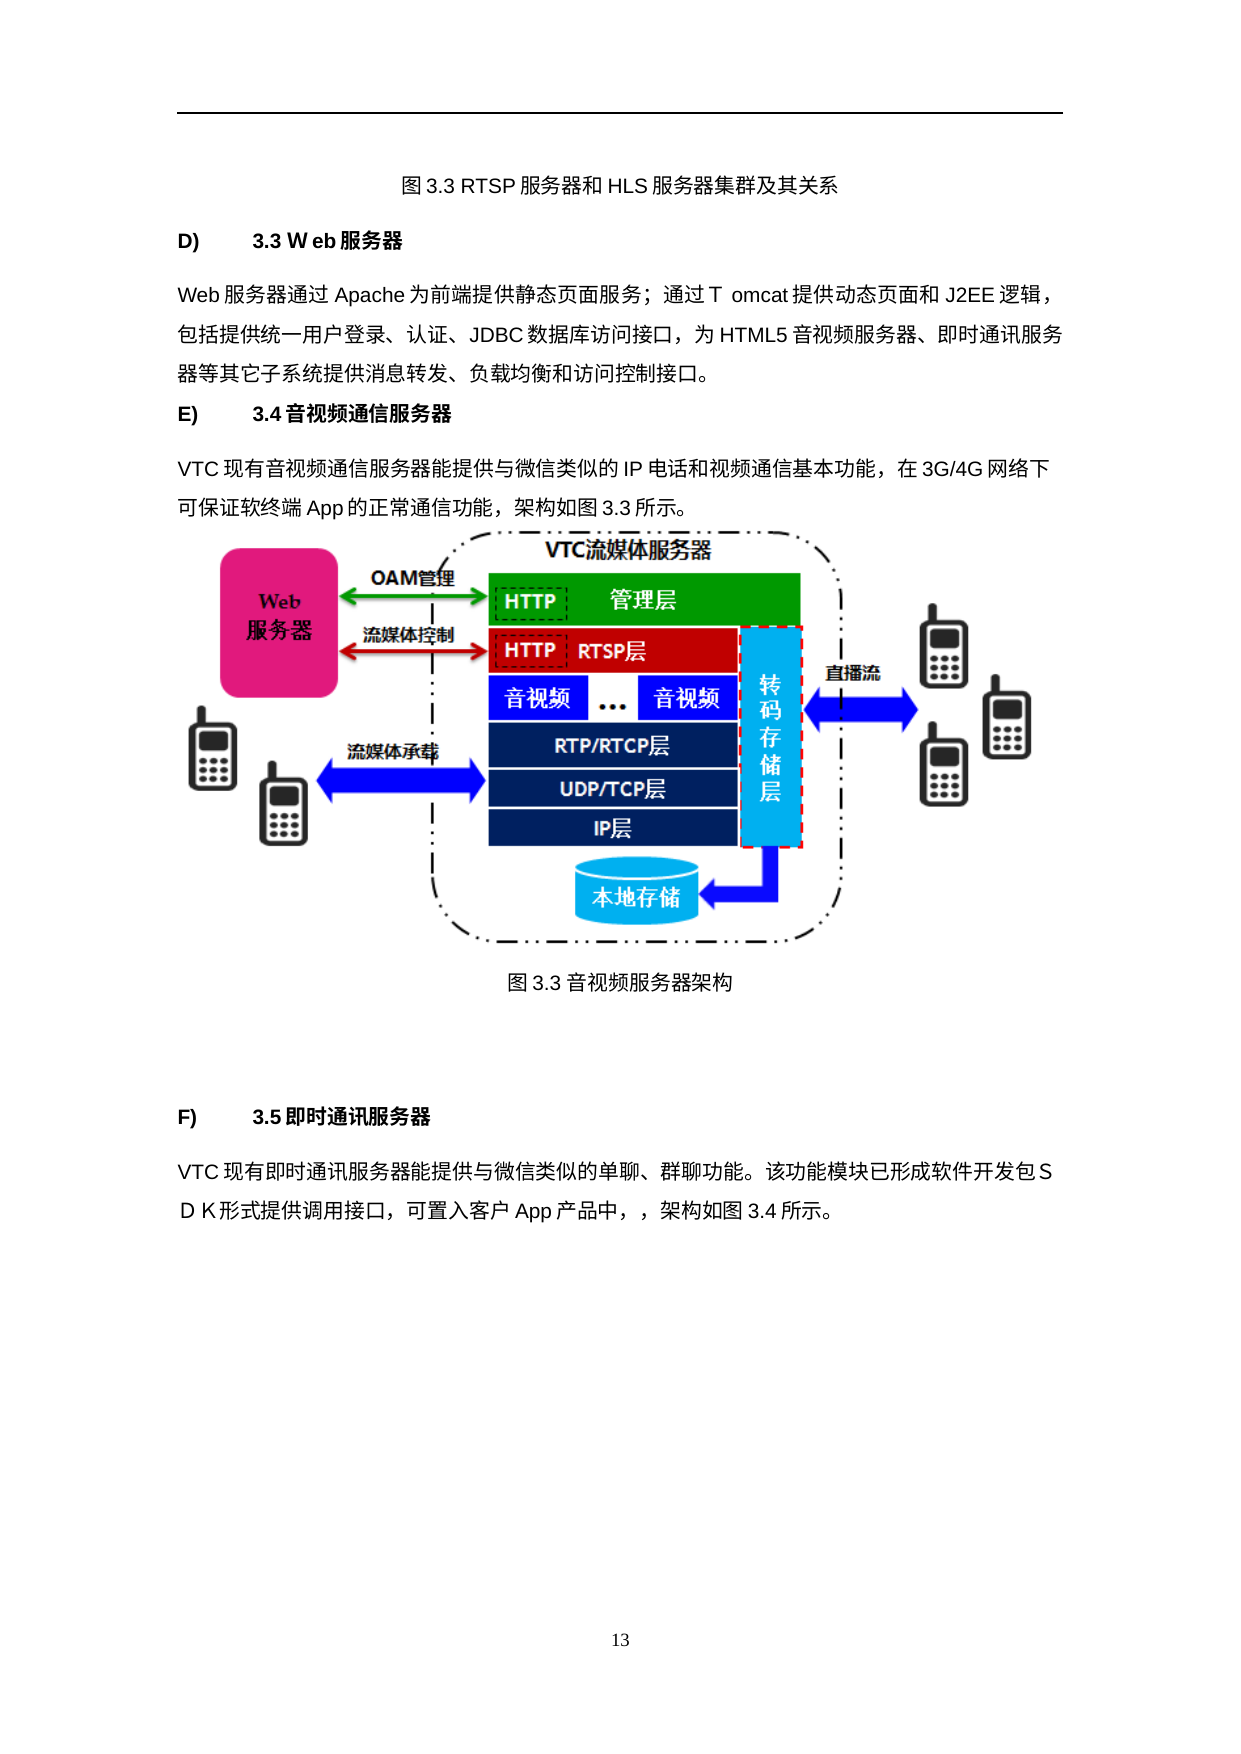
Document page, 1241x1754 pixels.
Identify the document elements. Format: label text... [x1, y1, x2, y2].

text VTC现有即时通讯服务器能提供与微信类似的单聊、群聊功能。该功能模块已形成软件开发包ＳＤＫ形式提供调用接口，可置入客户App产品中，，架构如图3.4所示。 [177, 1150, 1063, 1229]
text 图3.3 音视频服务器架构 [177, 962, 1063, 1001]
text 图3.3 RTSP服务器和HLS服务器集群及其关系 [177, 164, 1063, 204]
list 3.3 Ｗeb服务器 [177, 219, 1063, 259]
picture [177, 526, 1063, 955]
list Web服务器通过Apache为前端提供静态页面服务；通过Ｔomcat提供动态页面和J2EE逻辑，包括提供统一用户登录、认证、JDBC数据库访问接口，为HTML5音视频服务器、即时通讯服务器等其它子系统提供消息转发、负载均衡和访问控制接口。 [177, 274, 1063, 393]
list 3.4音视频通信服务器 [177, 393, 1063, 432]
text VTC现有音视频通信服务器能提供与微信类似的IP电话和视频通信基本功能，在3G/4G网络下可保证软终端App的正常通信功能，架构如图3.3所示。 [177, 447, 1063, 526]
list 3.5即时通讯服务器 [177, 1096, 1063, 1135]
